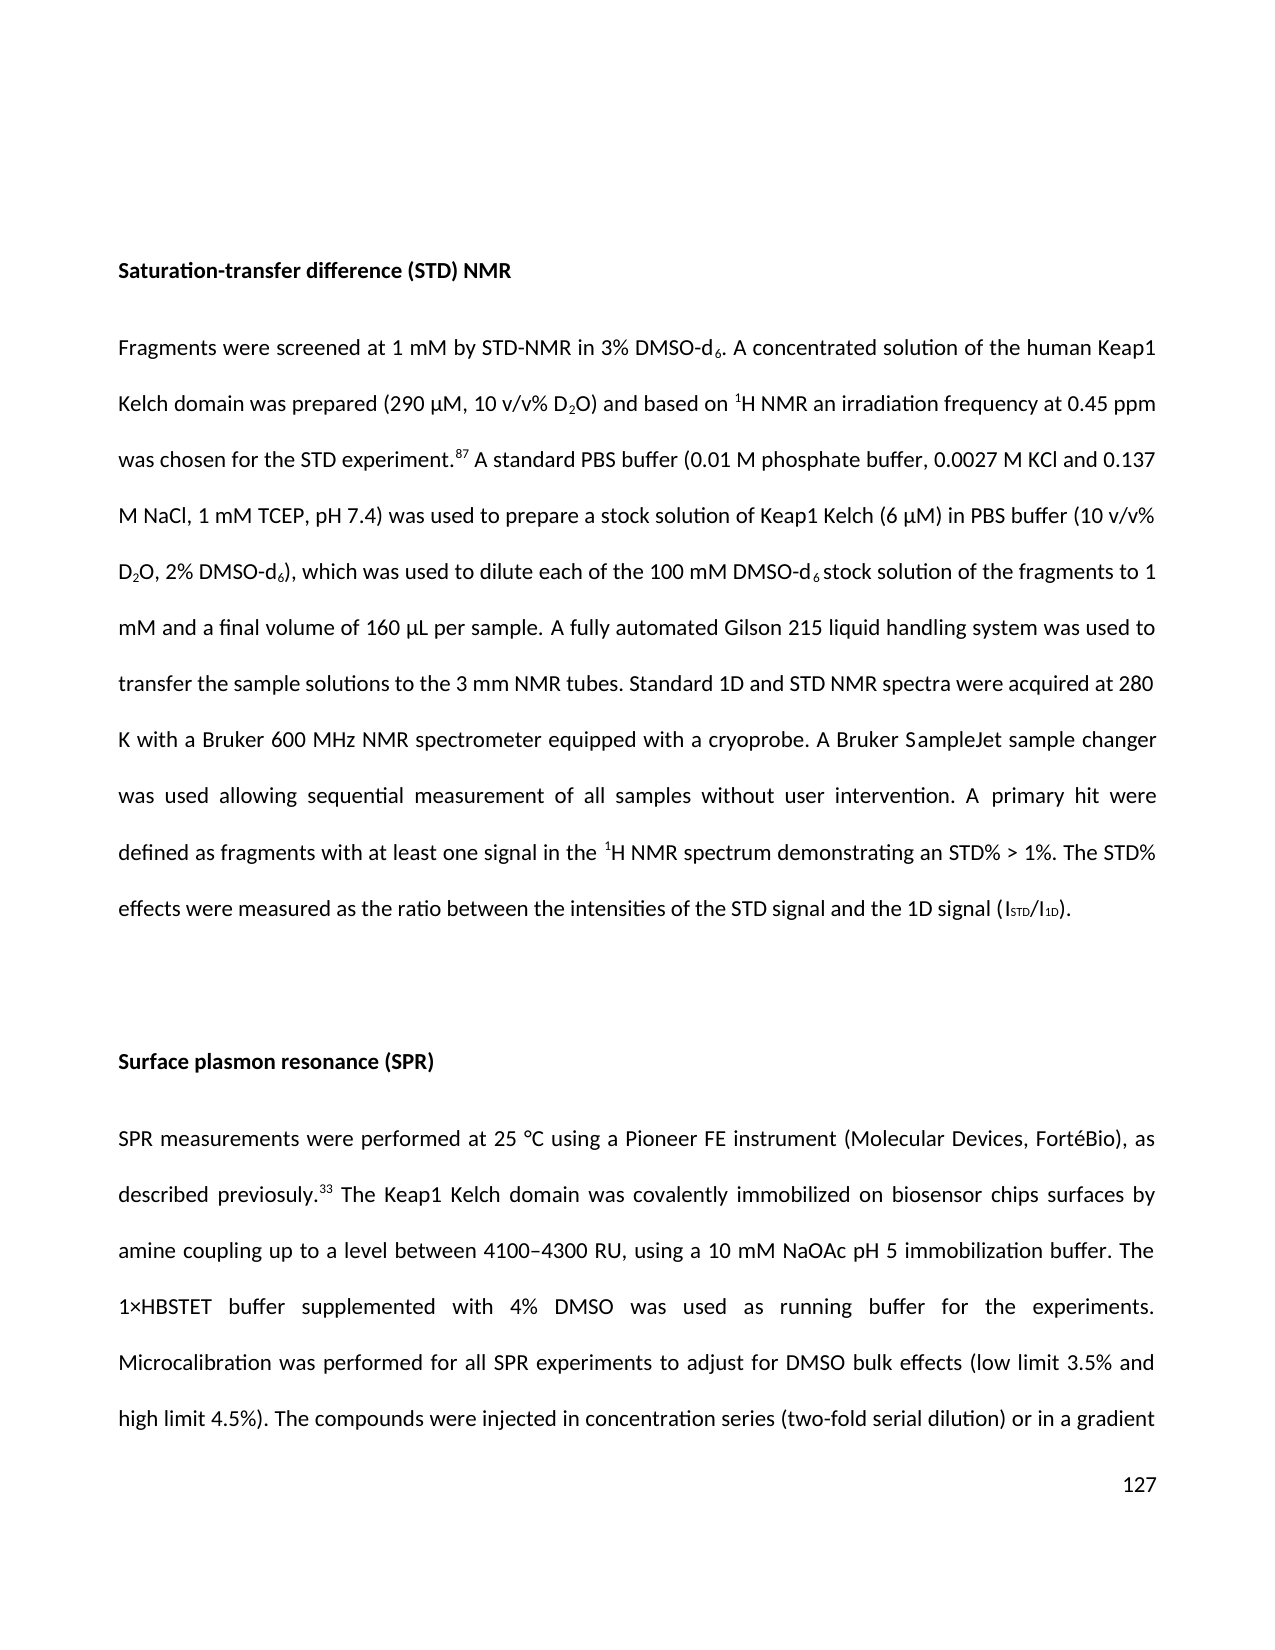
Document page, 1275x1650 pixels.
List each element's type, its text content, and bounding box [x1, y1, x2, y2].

text Surface plasmon resonance (SPR) [118, 1047, 1157, 1076]
text Saturation-transfer difference (STD) NMR [118, 256, 1157, 284]
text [118, 1124, 1157, 1433]
text Fragments were screened at 1 mM by STD-NMR in 3% DMSO-d6. A concentrated solution of the human Keap1 Kelch domain was prepared (290 µM, 10 v/v% D2O) and based on 1H NMR an irradiation frequency at 0.45 ppm was chosen for the STD experiment.87 A standard PBS buffer (0.01 M phosphate buffer, 0.0027 M KCl and 0.137 M NaCl, 1 mM TCEP, pH 7.4) was used to prepare a stock solution of Keap1 Kelch (6 µM) in PBS buffer (10 v/v% D2O, 2% DMSO-d6), which was used to dilute each of the 100 mM DMSO-d6 stock solution of the fragments to 1 mM and a final volume of 160 µL per sample. A fully automated Gilson 215 liquid handling system was used to transfer the sample solutions to the 3 mm NMR tubes. Standard 1D and STD NMR spectra were acquired at 280 K with a Bruker 600 MHz NMR spectrometer equipped with a cryoprobe. A Bruker SampleJet sample changer was used allowing sequential measurement of all samples without user intervention. A primary hit were defined as fragments with at least one signal in the 1H NMR spectrum demonstrating an STD% > 1%. The STD% effects were measured as the ratio between the intensities of the STD signal and the 1D signal (ISTD/I1D). [118, 333, 1157, 922]
